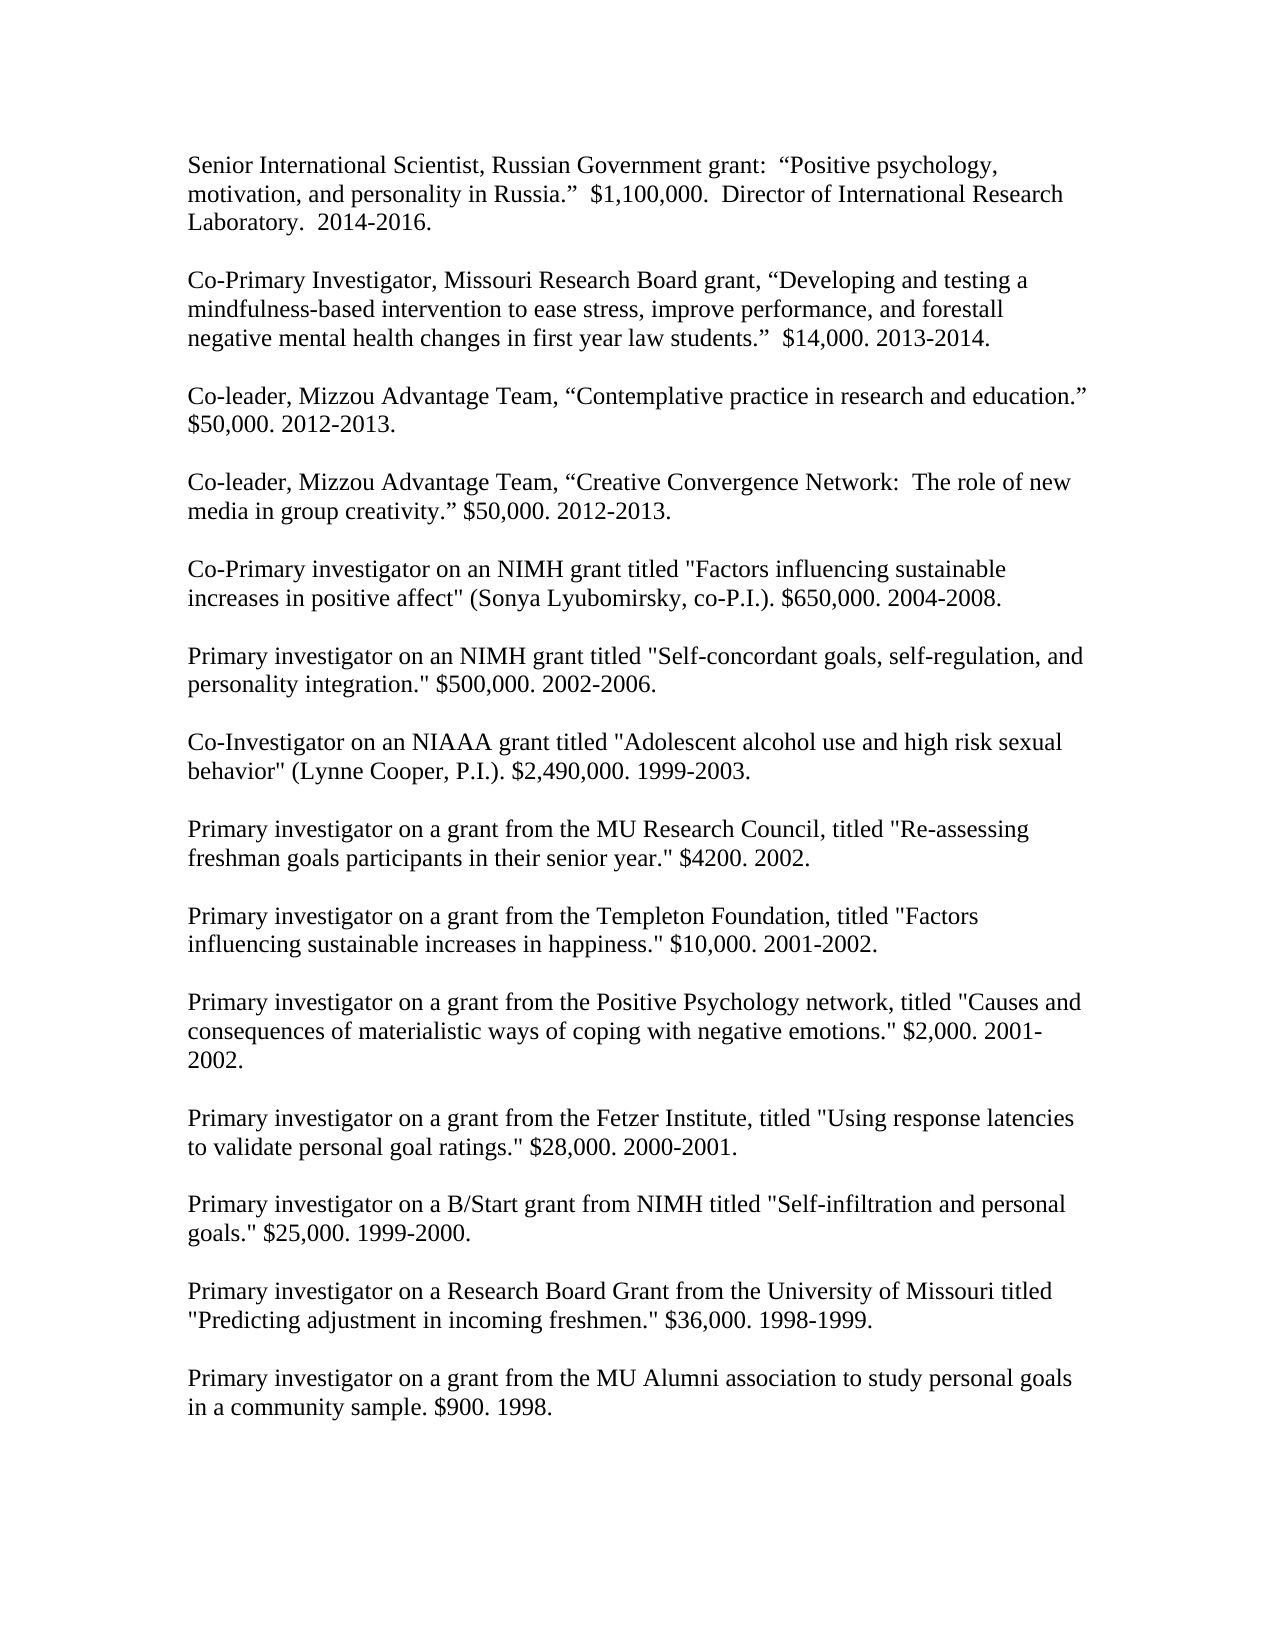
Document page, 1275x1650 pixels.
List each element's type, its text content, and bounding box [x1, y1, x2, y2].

text Co-Investigator on an NIAAA grant titled "Adolescent alcohol use and high risk sexual behavior" (, P.I.). $2,490,000. 1999-2003. [187, 727, 1087, 785]
text Primary investigator on a grant from the MU Alumni association to study personal goals in a community sample. $900. 1998. [187, 1363, 1087, 1420]
text Primary investigator on a grant from the Templeton Foundation, titled "Factors influencing sustainable increases in happiness." $10,000. 2001-2002. [187, 901, 1087, 958]
text Primary investigator on a Research Board Grant from the titled "Predicting adjustment in incoming freshmen." $36,000. 1998-1999. [187, 1276, 1087, 1334]
text Primary investigator on a grant from the Fetzer Institute, titled "Using response latencies to validate personal goal ratings." $28,000. 2000-2001. [187, 1103, 1087, 1160]
text Co-leader, Mizzou Advantage Team, “Creative Convergence Network: The role of new media in group creativity.” $50,000. 2012-2013. [187, 467, 1087, 525]
text Primary investigator on a grant from the Positive Psychology network, titled "Causes and consequences of materialistic ways of coping with negative emotions." $2,000. 2001-2002. [187, 987, 1087, 1074]
text Co-Primary investigator on an NIMH grant titled "Factors influencing sustainable increases in positive affect" (Sonya Lyubomirsky, co-P.I.). $650,000. 2004-2008. [187, 554, 1087, 612]
text Co-leader, Mizzou Advantage Team, “Contemplative practice in research and education.” $50,000. 2012-2013. [187, 381, 1087, 438]
text Primary investigator on a B/Start grant from NIMH titled "Self-infiltration and personal goals." $25,000. 1999-2000. [187, 1189, 1087, 1247]
text Co-Primary Investigator, Missouri Research Board grant, “Developing and testing a mindfulness-based intervention to ease stress, improve performance, and forestall negative mental health changes in first year law students.” $14,000. 2013-2014. [187, 265, 1087, 352]
text Primary investigator on an NIMH grant titled "Self-concordant goals, self-regulation, and personality integration." $500,000. 2002-2006. [187, 641, 1087, 698]
text Senior International Scientist, Russian Government grant: “Positive psychology, motivation, and personality in Russia.” $1,100,000. Director of International Research Laboratory. 2014-2016. [187, 150, 1087, 236]
text Primary investigator on a grant from the MU Research Council, titled "Re-assessing freshman goals participants in their senior year." $4200. 2002. [187, 814, 1087, 872]
